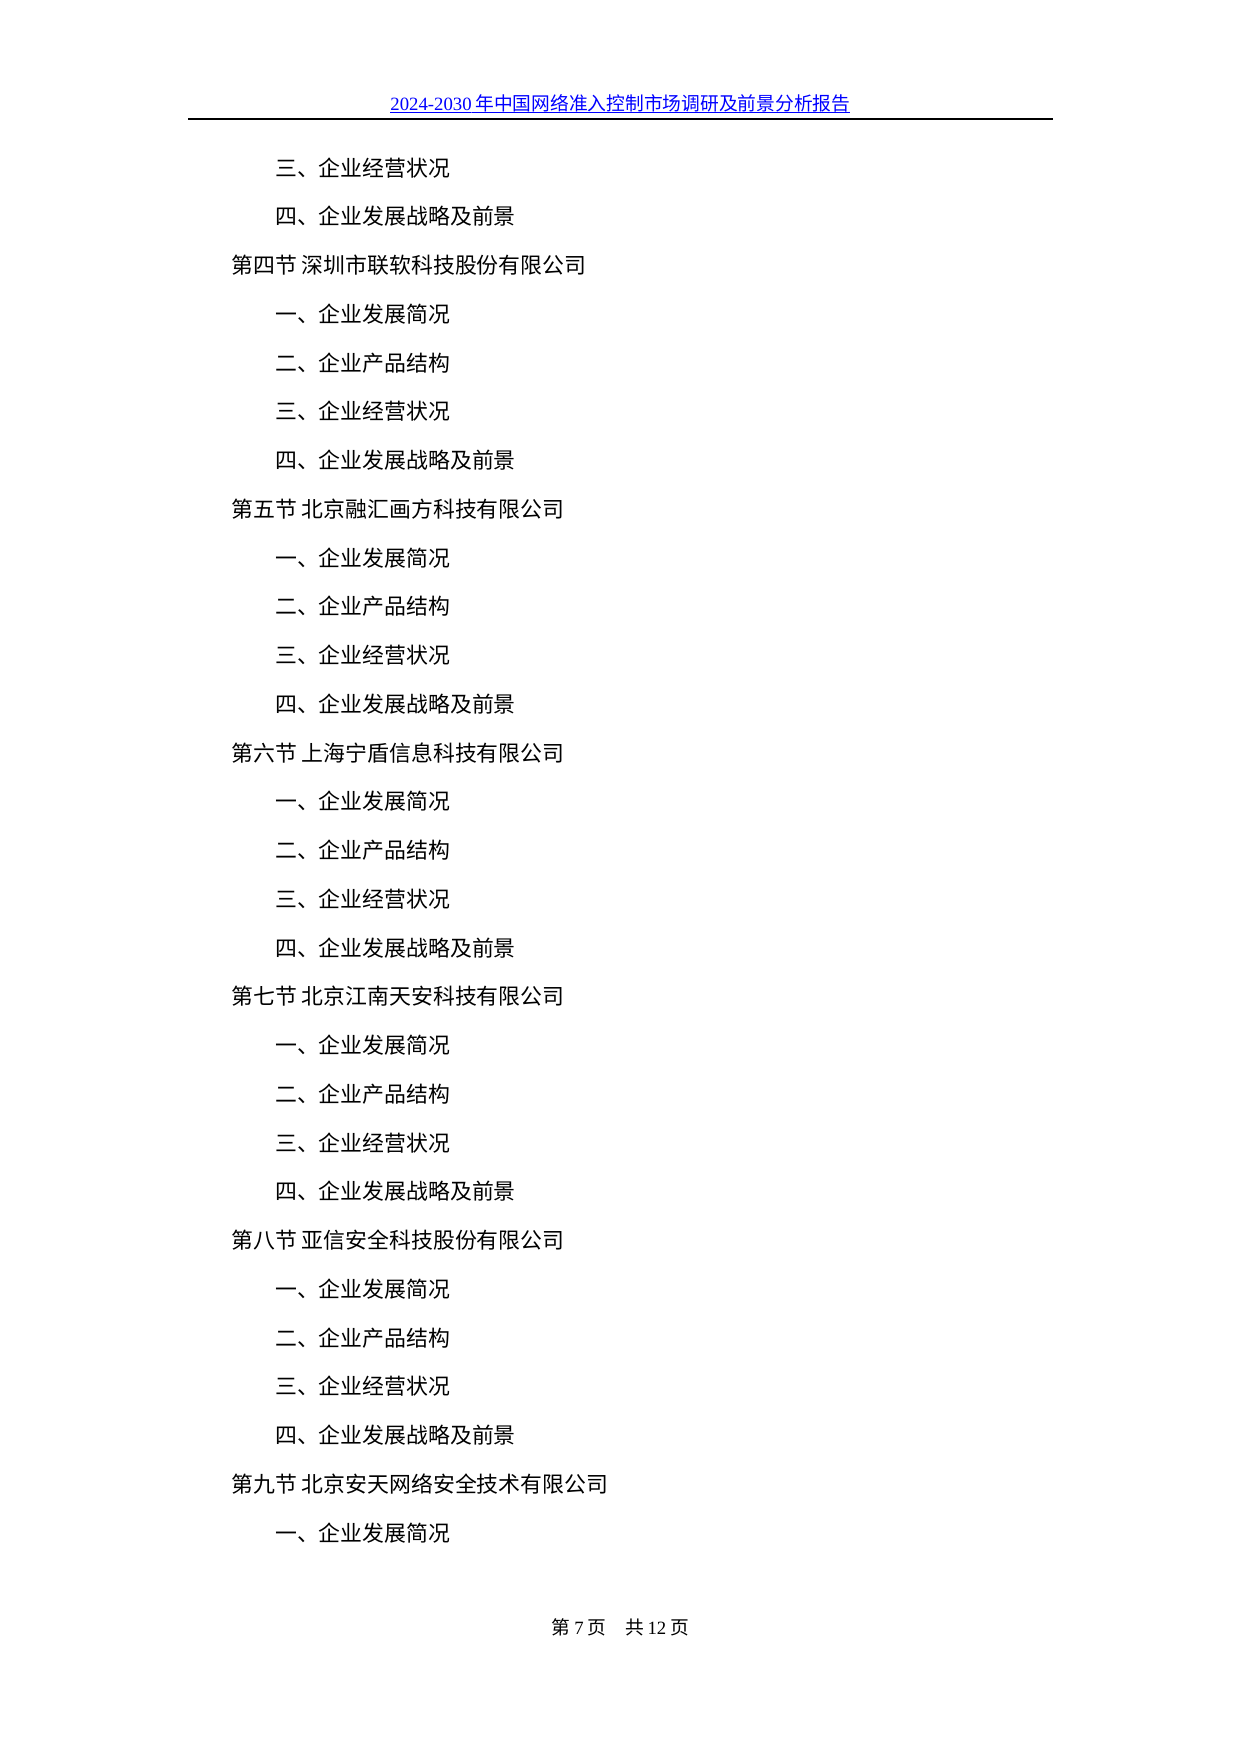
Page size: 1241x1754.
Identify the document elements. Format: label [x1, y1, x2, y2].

text [187, 150, 1053, 1548]
